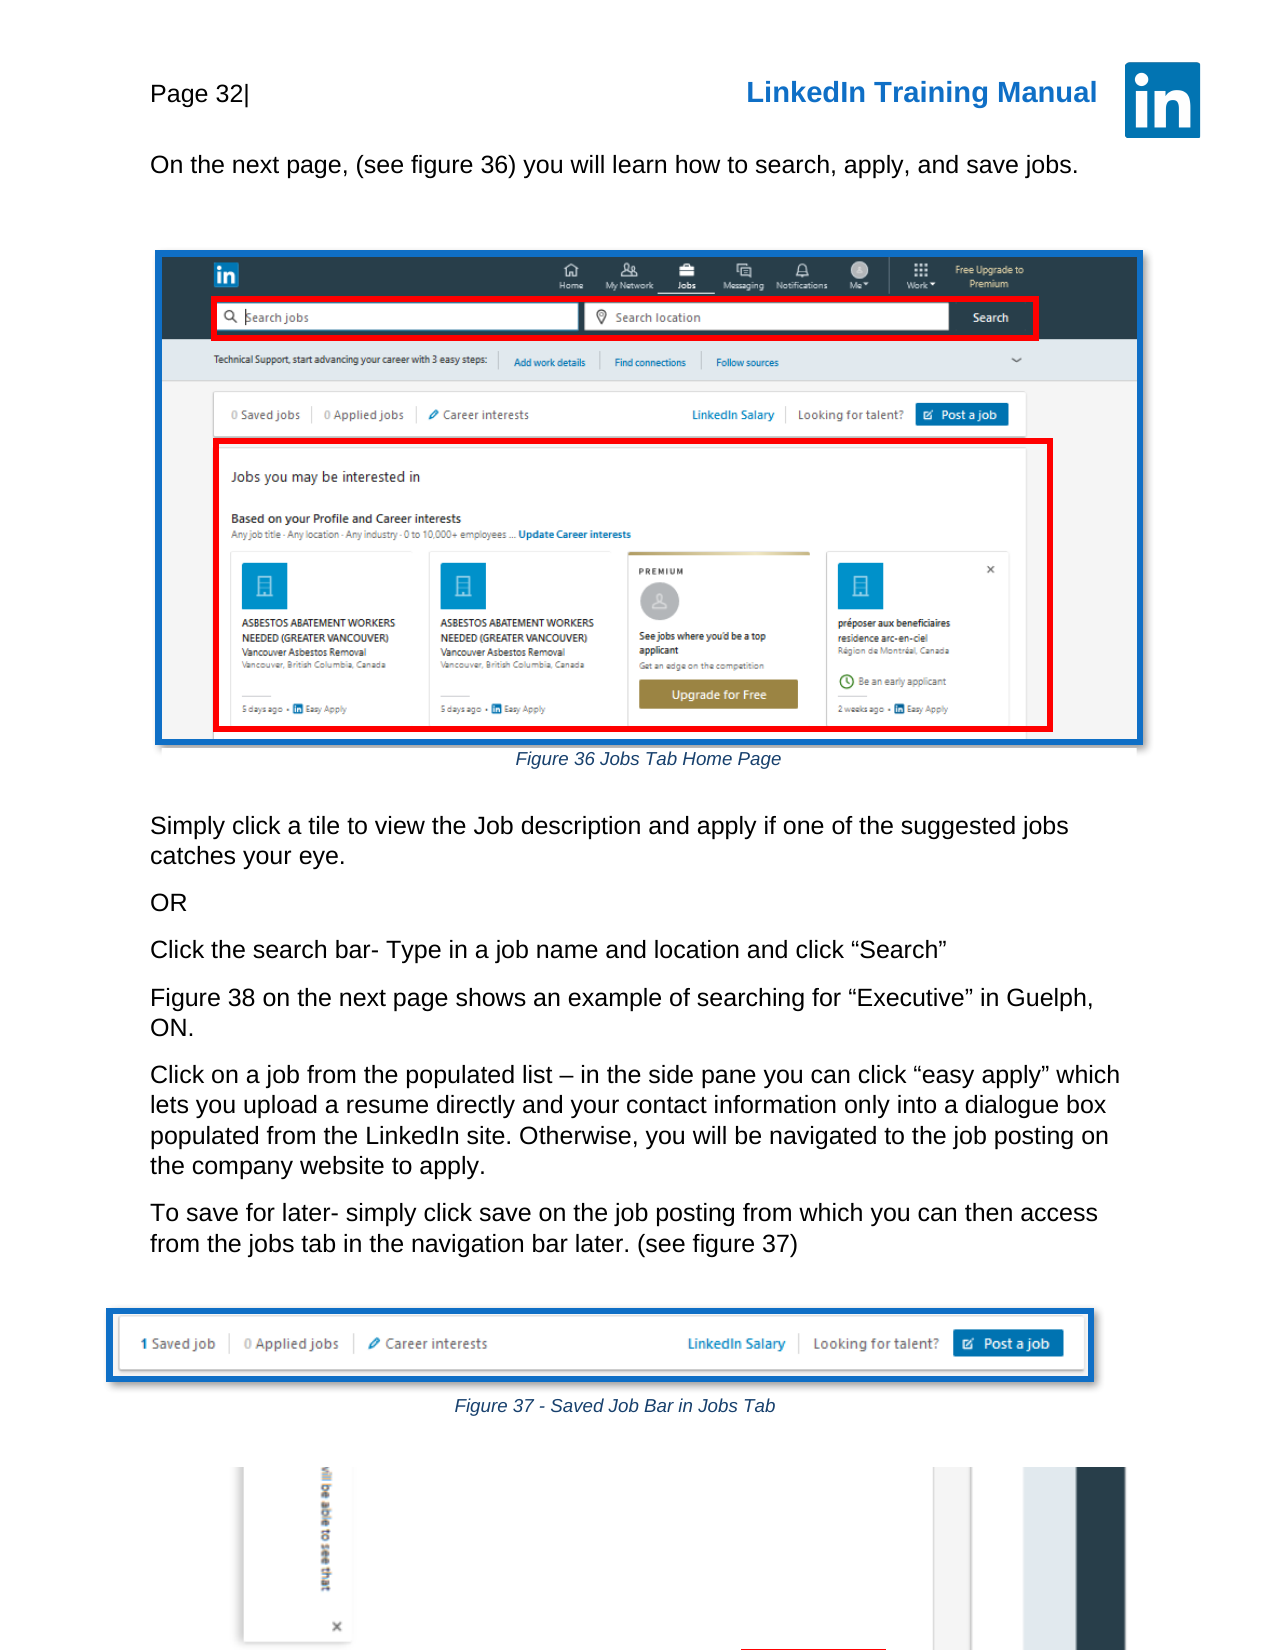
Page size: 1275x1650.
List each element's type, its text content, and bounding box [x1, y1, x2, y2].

picture [1125, 62, 1200, 138]
picture [162, 257, 1137, 739]
picture [113, 1314, 1088, 1376]
text Click the search bar- Type in a job name and location and click “Search” [150, 935, 1125, 964]
text On the next page, (see figure 36) you will learn how to search, apply, and save jobs. [150, 150, 1125, 179]
text Figure 38 on the next page shows an example of searching for “Executive” in Guelph, ON. [150, 982, 1125, 1042]
picture [216, 1467, 1128, 1650]
text Click on a job from the populated list – in the side pane you can click “easy apply” which lets you upload a resume directly and your contact information only into a dialogue box populated from the LinkedIn site. Otherwise, you will be navigated to the job posting on the company website to apply. [150, 1060, 1125, 1180]
text To save for later- simply click save on the job posting from which you can then access from the jobs tab in the navigation bar later. (see figure 37) [150, 1198, 1125, 1257]
text OR [150, 888, 1125, 917]
